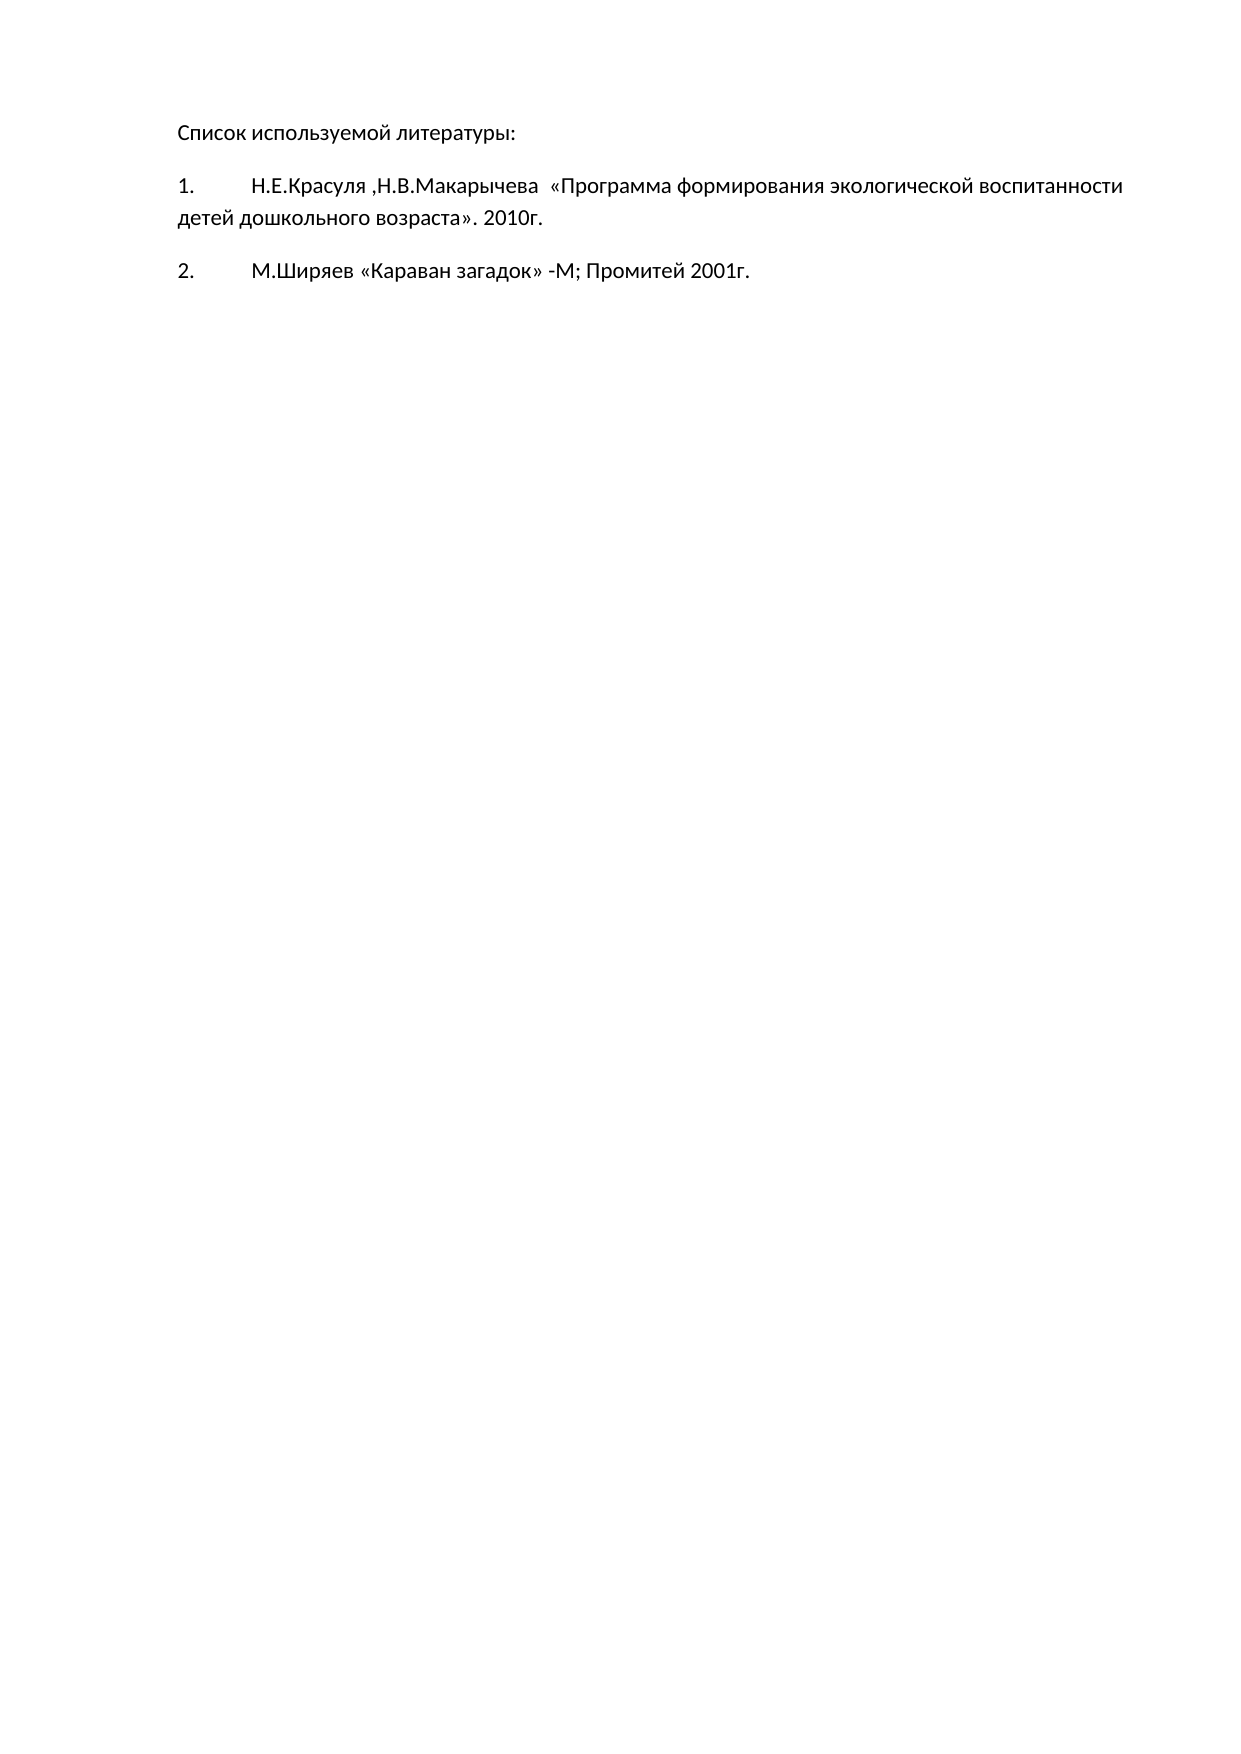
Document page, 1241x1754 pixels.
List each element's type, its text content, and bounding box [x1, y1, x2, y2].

text 2. М.Ширяев «Караван загадок» -М; Промитей 2001г. [177, 256, 1152, 284]
text 1. Н.Е.Красуля ,Н.В.Макарычева «Программа формирования экологической воспитанности детей дошкольного возраста». 2010г. [177, 171, 1152, 231]
text Список используемой литературы: [177, 118, 1152, 146]
